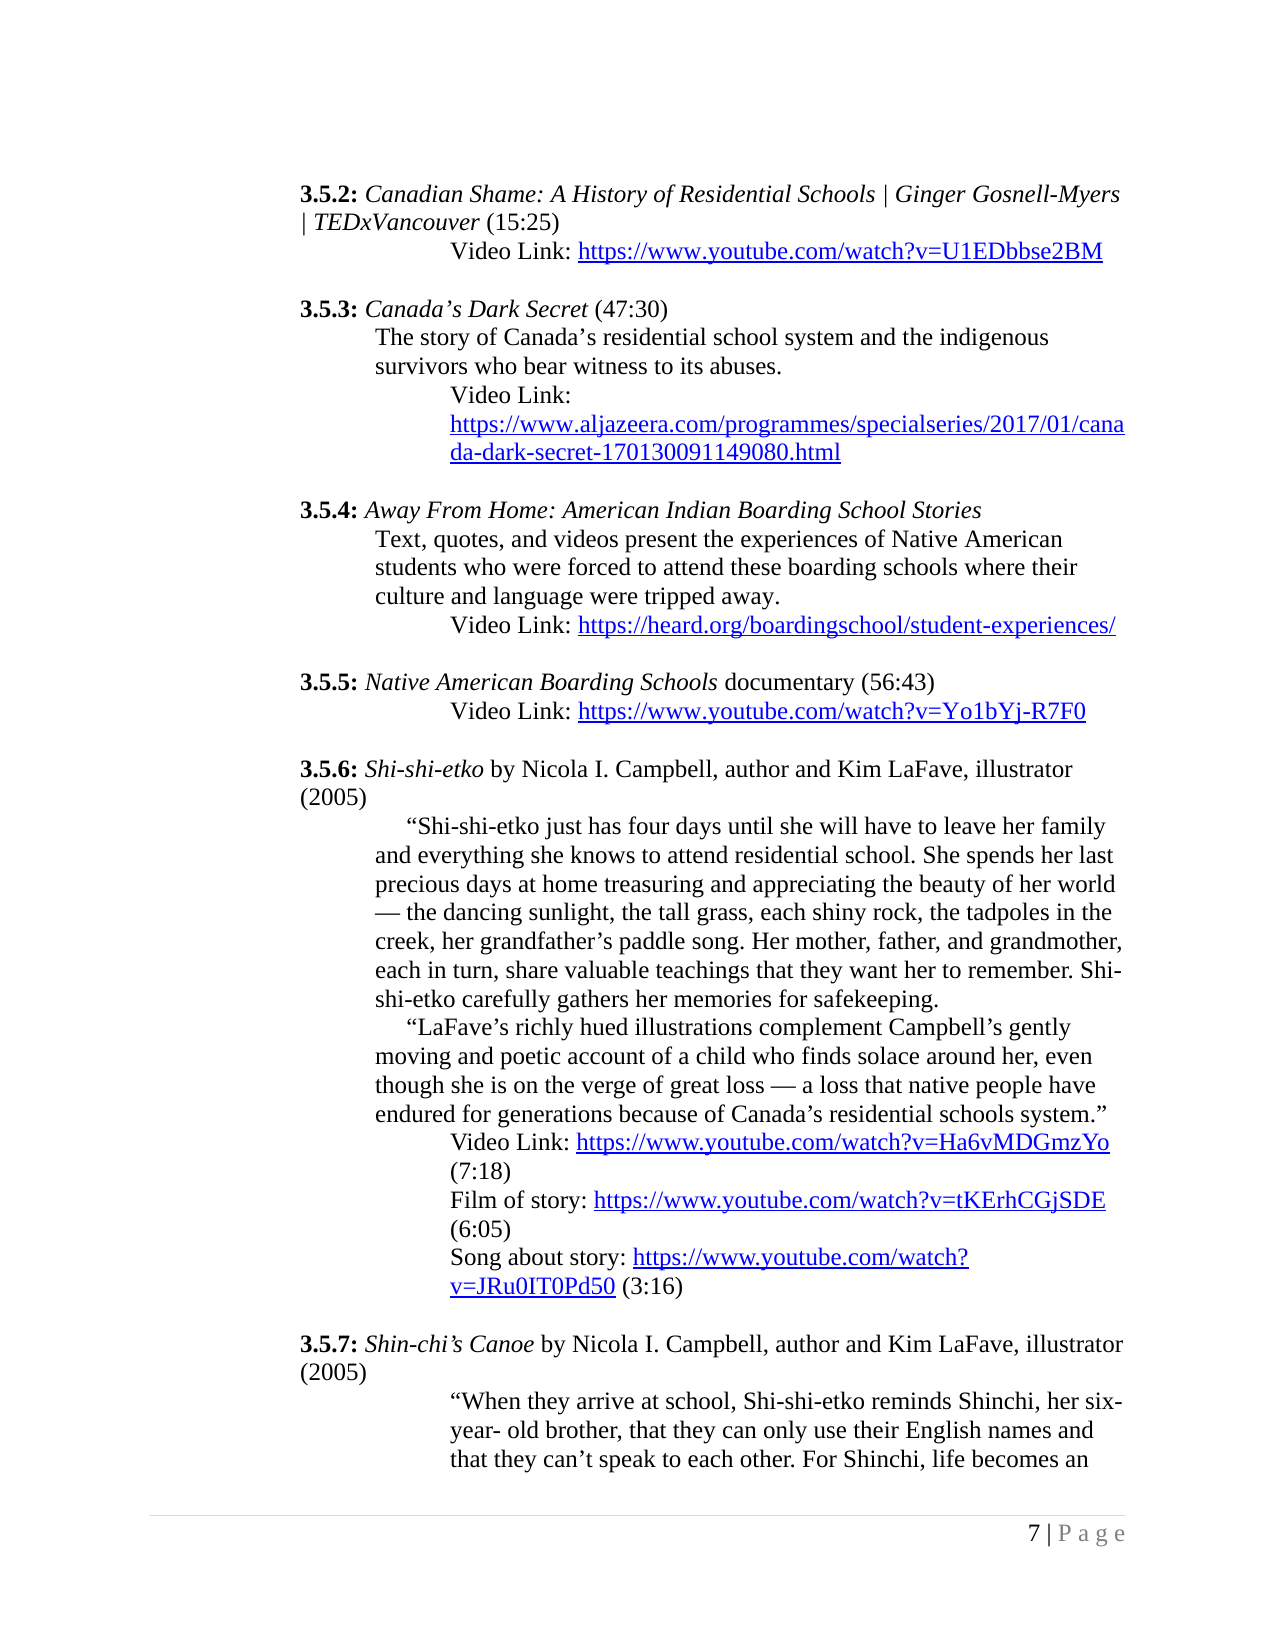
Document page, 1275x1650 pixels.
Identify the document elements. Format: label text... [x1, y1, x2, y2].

text 3.5.5: Native American Boarding Schools documentary (56:43) [300, 667, 1125, 696]
text 3.5.3: Canada’s Dark Secret (47:30) [300, 294, 1125, 322]
text Text, quotes, and videos present the experiences of Native American students who were forced to attend these boarding schools where their culture and language were tripped away. [375, 524, 1125, 610]
text Video Link: https://www.aljazeera.com/programmes/specialseries/2017/01/canada-dark-secret-170130091149080.html [450, 380, 1125, 434]
subtitle 3.5.6: Shi-shi-etko by Nicola I. Campbell, author and Kim LaFave, illustrator (2005) [300, 754, 1125, 811]
subtitle 3.5.7: Shin-chi’s Canoe by Nicola I. Campbell, author and Kim LaFave, illustrator (2005) [300, 1329, 1125, 1386]
text Video Link: https://www.youtube.com/watch?v=Yo1bYj-R7F0 [450, 696, 1125, 725]
text 3.5.4: Away From Home: American Indian Boarding School Stories [300, 495, 1125, 524]
text The story of Canada’s residential school system and the indigenous survivors who bear witness to its abuses. [375, 322, 1125, 380]
subtitle “Shi-shi-etko just has four days until she will have to leave her family and everything she knows to attend residential school. She spends her last precious days at home treasuring and appreciating the beauty of her world — the dancing sunlight, the tall grass, each shiny rock, the tadpoles in the creek, her grandfather’s paddle song. Her mother, father, and grandmother, each in turn, share valuable teachings that they want her to remember. Shi-shi-etko carefully gathers her memories for safekeeping. [375, 811, 1125, 1012]
text Video Link: https://www.aljazeera.com/programmes/specialseries/2017/01/canada-dark-secret-170130091149080.html [450, 435, 1125, 466]
text Video Link: https://heard.org/boardingschool/student-experiences/ [450, 610, 1125, 639]
subtitle Film of story: https://www.youtube.com/watch?v=tKErhCGjSDE (6:05) [450, 1185, 1125, 1242]
text 3.5.2: Canadian Shame: A History of Residential Schools | Ginger Gosnell-Myers | TEDxVancouver (15:25) [300, 179, 1125, 236]
subtitle Song about story: https://www.youtube.com/watch?v=JRu0IT0Pd50 (3:16) [450, 1242, 1125, 1300]
subtitle Video Link: https://www.youtube.com/watch?v=Ha6vMDGmzYo (7:18) [450, 1127, 1125, 1185]
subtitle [450, 1386, 1125, 1472]
subtitle “LaFave’s richly hued illustrations complement Campbell’s gently moving and poetic account of a child who finds solace around her, even though she is on the verge of great loss — a loss that native people have endured for generations because of Canada’s residential schools system.” [375, 1012, 1125, 1127]
text Video Link: https://www.youtube.com/watch?v=U1EDbbse2BM [450, 236, 1125, 265]
